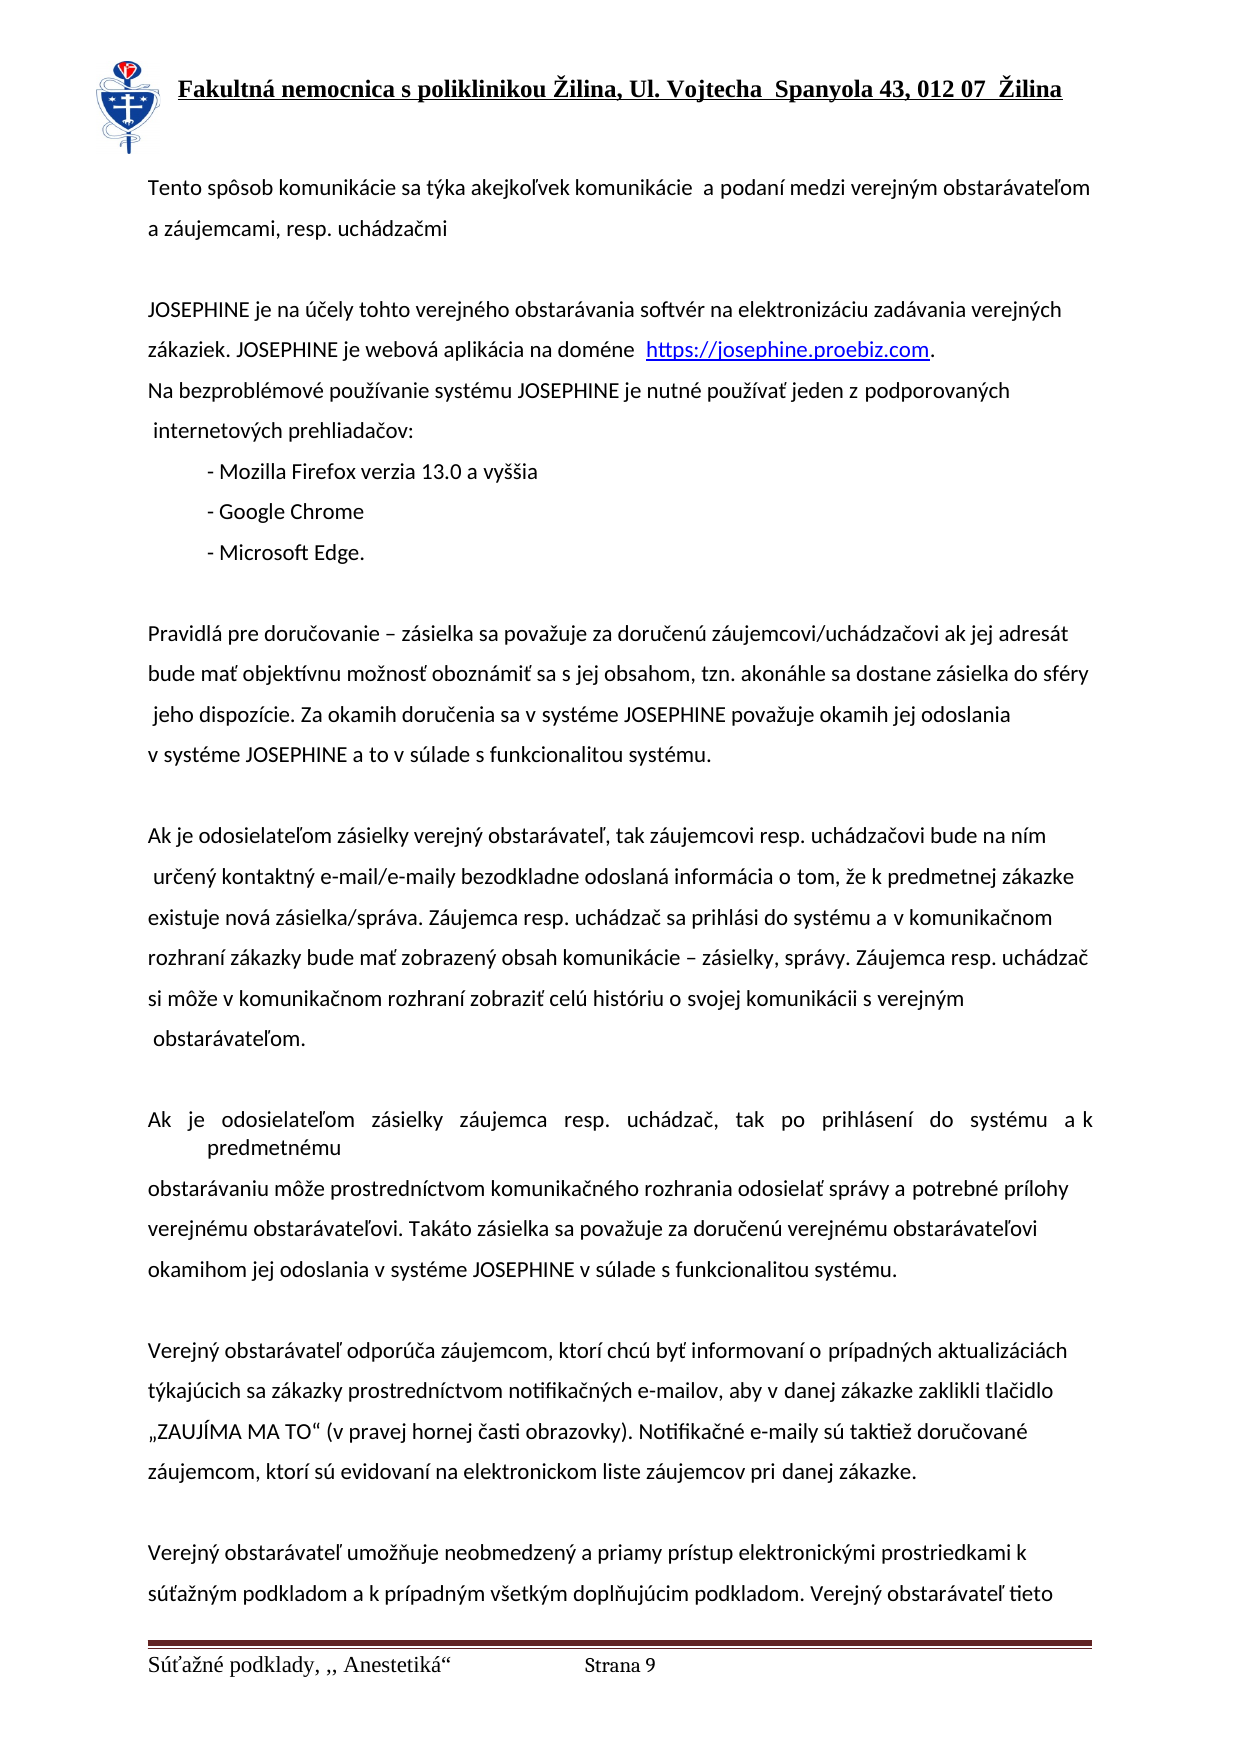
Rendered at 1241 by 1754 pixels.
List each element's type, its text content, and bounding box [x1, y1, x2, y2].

text si môže v komunikačnom rozhraní zobraziť celú históriu o svojej komunikácii s verejným [148, 984, 1092, 1012]
text bude mať objektívnu možnosť oboznámiť sa s jej obsahom, tzn. akonáhle sa dostane zásielka do sféry [148, 659, 1092, 687]
text obstarávaniu môže prostredníctvom komunikačného rozhrania odosielať správy a potrebné prílohy [148, 1174, 1092, 1202]
text - Google Chrome [148, 497, 1092, 525]
text rozhraní zákazky bude mať zobrazený obsah komunikácie – zásielky, správy. Záujemca resp. uchádzač [148, 943, 1092, 971]
text záujemcom, ktorí sú evidovaní na elektronickom liste záujemcov pri danej zákazke. [148, 1457, 1092, 1485]
text Tento spôsob komunikácie sa týka akejkoľvek komunikácie a podaní medzi verejným obstarávateľom [148, 173, 1092, 201]
text Ak je odosielateľom zásielky verejný obstarávateľ, tak záujemcovi resp. uchádzačovi bude na ním [148, 822, 1092, 849]
text existuje nová zásielka/správa. Záujemca resp. uchádzač sa prihlási do systému a v komunikačnom [148, 903, 1092, 931]
text - Mozilla Firefox verzia 13.0 a vyššia [148, 457, 1092, 485]
text a záujemcami, resp. uchádzačmi [148, 214, 1092, 242]
text Na bezproblémové používanie systému JOSEPHINE je nutné používať jeden z podporovaných [148, 376, 1092, 404]
text zákaziek. JOSEPHINE je webová aplikácia na doméne https://josephine.proebiz.com. [148, 335, 1092, 363]
text jeho dispozície. Za okamih doručenia sa v systéme JOSEPHINE považuje okamih jej odoslania [148, 700, 1092, 728]
text súťažným podkladom a k prípadným všetkým doplňujúcim podkladom. Verejný obstarávateľ tieto [148, 1579, 1092, 1607]
text verejnému obstarávateľovi. Takáto zásielka sa považuje za doručenú verejnému obstarávateľovi [148, 1214, 1092, 1242]
text Verejný obstarávateľ umožňuje neobmedzený a priamy prístup elektronickými prostriedkami k [148, 1538, 1092, 1566]
text Ak je odosielateľom zásielky záujemca resp. uchádzač, tak po prihlásení do systému a k predmetnému [148, 1105, 1092, 1161]
text Pravidlá pre doručovanie – zásielka sa považuje za doručenú záujemcovi/uchádzačovi ak jej adresát [148, 619, 1092, 647]
text Verejný obstarávateľ odporúča záujemcom, ktorí chcú byť informovaní o prípadných aktualizáciách [148, 1336, 1092, 1364]
text okamihom jej odoslania v systéme JOSEPHINE v súlade s funkcionalitou systému. [148, 1255, 1092, 1283]
text internetových prehliadačov: [148, 416, 1092, 444]
text „ZAUJÍMA MA TO“ (v pravej hornej časti obrazovky). Notifikačné e-maily sú taktiež doručované [148, 1417, 1092, 1445]
text obstarávateľom. [148, 1024, 1092, 1052]
text týkajúcich sa zákazky prostredníctvom notifikačných e-mailov, aby v danej zákazke zaklikli tlačidlo [148, 1376, 1092, 1404]
picture [96, 61, 161, 154]
text určený kontaktný e-mail/e-maily bezodkladne odoslaná informácia o tom, že k predmetnej zákazke [148, 862, 1092, 890]
text JOSEPHINE je na účely tohto verejného obstarávania softvér na elektronizáciu zadávania verejných [148, 295, 1092, 323]
text v systéme JOSEPHINE a to v súlade s funkcionalitou systému. [148, 741, 1092, 768]
text - Microsoft Edge. [148, 538, 1092, 566]
